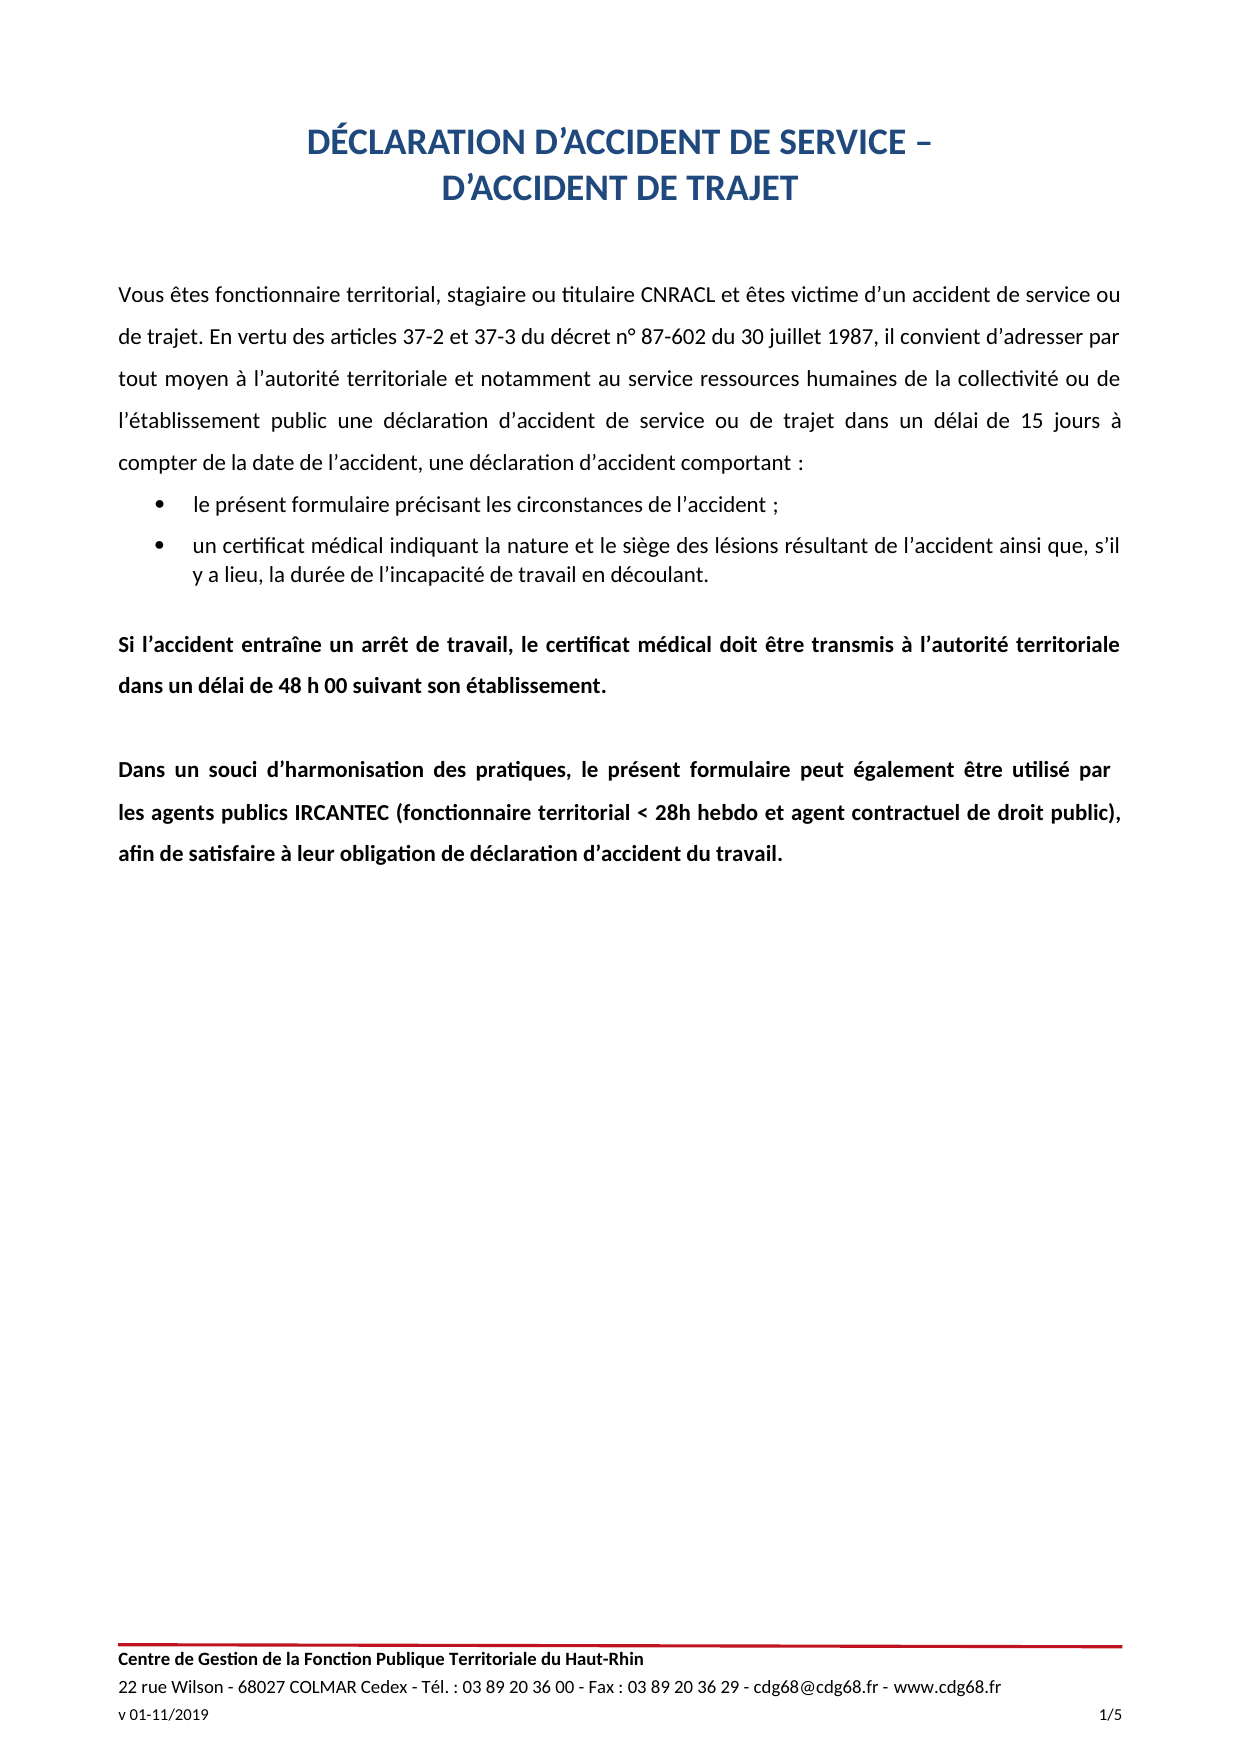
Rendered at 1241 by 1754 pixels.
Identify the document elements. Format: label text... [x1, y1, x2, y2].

text Vous êtes fonctionnaire territorial, stagiaire ou titulaire CNRACL et êtes victime d’un accident de service ou de trajet. En vertu des articles 37-2 et 37-3 du décret n° 87-602 du 30 juillet 1987, il convient d’adresser par tout moyen à l’autorité territoriale et notamment au service ressources humaines de la collectivité ou de l’établissement public une déclaration d’accident de service ou de trajet dans un délai de 15 jours à compter de la date de l’accident, une déclaration d’accident comportant : [118, 280, 1122, 476]
text Dans un souci d’harmonisation des pratiques, le présent formulaire peut également être utilisé par les agents publics IRCANTEC (fonctionnaire territorial < 28h hebdo et agent contractuel de droit public), afin de satisfaire à leur obligation de déclaration d’accident du travail. [118, 756, 1122, 868]
list un certificat médical indiquant la nature et le siège des lésions résultant de l’accident ainsi que, s’il y a lieu, la durée de l’incapacité de travail en découlant. [155, 532, 1122, 588]
list le présent formulaire précisant les circonstances de l’accident ; [156, 490, 1122, 518]
text Si l’accident entraîne un arrêt de travail, le certificat médical doit être transmis à l’autorité territoriale dans un délai de 48 h 00 suivant son établissement. [118, 630, 1122, 700]
text DÉCLARATION D’ACCIDENT DE SERVICE – [118, 118, 1122, 164]
text D’ACCIDENT DE TRAJET [118, 164, 1122, 210]
